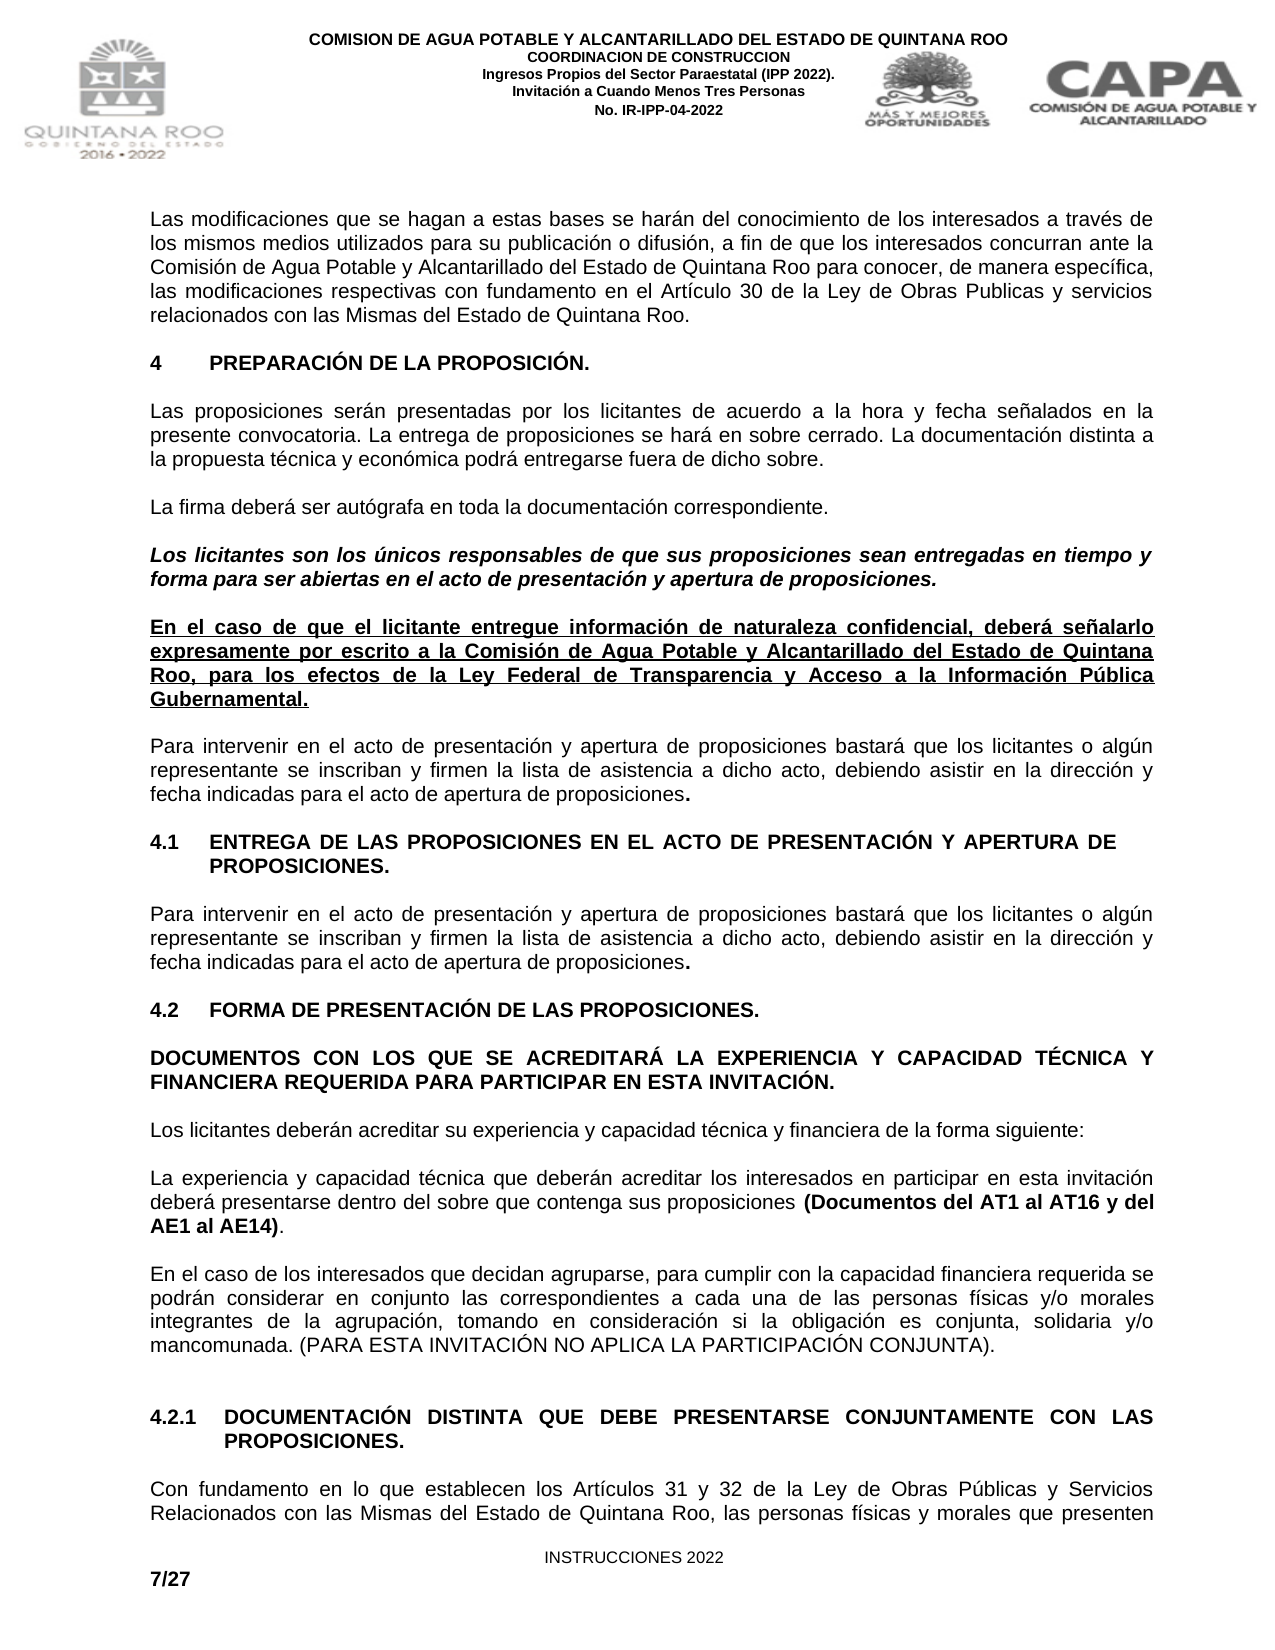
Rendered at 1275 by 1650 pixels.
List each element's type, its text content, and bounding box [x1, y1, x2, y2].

text 4 PREPARACIÓN DE LA PROPOSICIÓN. [150, 351, 1118, 375]
text Las proposiciones serán presentadas por los licitantes de acuerdo a la hora y fecha señalados en la presente convocatoria. La entrega de proposiciones se hará en sobre cerrado. La documentación distinta a la propuesta técnica y económica podrá entregarse fuera de dicho sobre. [150, 399, 1155, 471]
text Las modificaciones que se hagan a estas bases se harán del conocimiento de los interesados a través de los mismos medios utilizados para su publicación o difusión, a fin de que los interesados concurran ante la Comisión de Agua Potable y Alcantarillado del Estado de Quintana Roo para conocer, de manera específica, las modificaciones respectivas con fundamento en el Artículo 30 de la Ley de Obras Publicas y servicios relacionados con las Mismas del Estado de Quintana Roo. [150, 207, 1155, 327]
text En el caso de que el licitante entregue información de naturaleza confidencial, deberá señalarlo expresamente por escrito a la Comisión de Agua Potable y Alcantarillado del Estado de Quintana Roo, para los efectos de la Ley Federal de Transparencia y Acceso a la Información Pública Gubernamental. [150, 684, 1155, 710]
picture [17, 7, 1262, 180]
text 4.1 ENTREGA DE LAS PROPOSICIONES EN EL ACTO DE PRESENTACIÓN Y APERTURA DE PROPOSICIONES. [150, 830, 1118, 878]
text Los licitantes son los únicos responsables de que sus proposiciones sean entregadas en tiempo y forma para ser abiertas en el acto de presentación y apertura de proposiciones. [150, 543, 1155, 591]
text 4.2.1 DOCUMENTACIÓN DISTINTA QUE DEBE PRESENTARSE CONJUNTAMENTE CON LAS PROPOSICIONES. [150, 1405, 1154, 1453]
text 4.2 FORMA DE PRESENTACIÓN DE LAS PROPOSICIONES. [150, 998, 1155, 1022]
text Para intervenir en el acto de presentación y apertura de proposiciones bastará que los licitantes o algún representante se inscriban y firmen la lista de asistencia a dicho acto, debiendo asistir en la dirección y fecha indicadas para el acto de apertura de proposiciones. [150, 902, 1155, 974]
text En el caso de que el licitante entregue información de naturaleza confidencial, deberá señalarlo expresamente por escrito a la Comisión de Agua Potable y Alcantarillado del Estado de Quintana Roo, para los efectos de la Ley Federal de Transparencia y Acceso a la Información Pública Gubernamental. [150, 637, 1155, 683]
text La firma deberá ser autógrafa en toda la documentación correspondiente. [150, 495, 1155, 519]
text La experiencia y capacidad técnica que deberán acreditar los interesados en participar en esta invitación deberá presentarse dentro del sobre que contenga sus proposiciones (Documentos del AT1 al AT16 y del AE1 al AE14). [150, 1166, 1155, 1237]
text DOCUMENTOS CON LOS QUE SE ACREDITARÁ LA EXPERIENCIA Y CAPACIDAD TÉCNICA Y FINANCIERA REQUERIDA PARA PARTICIPAR EN ESTA INVITACIÓN. [150, 1046, 1155, 1094]
text Los licitantes deberán acreditar su experiencia y capacidad técnica y financiera de la forma siguiente: [150, 1118, 1155, 1142]
text Para intervenir en el acto de presentación y apertura de proposiciones bastará que los licitantes o algún representante se inscriban y firmen la lista de asistencia a dicho acto, debiendo asistir en la dirección y fecha indicadas para el acto de apertura de proposiciones. [150, 734, 1155, 806]
text En el caso de los interesados que decidan agruparse, para cumplir con la capacidad financiera requerida se podrán considerar en conjunto las correspondientes a cada una de las personas físicas y/o morales integrantes de la agrupación, tomando en consideración si la obligación es conjunta, solidaria y/o mancomunada. (PARA ESTA INVITACIÓN NO APLICA LA PARTICIPACIÓN CONJUNTA). [150, 1261, 1155, 1357]
text En el caso de que el licitante entregue información de naturaleza confidencial, deberá señalarlo expresamente por escrito a la Comisión de Agua Potable y Alcantarillado del Estado de Quintana Roo, para los efectos de la Ley Federal de Transparencia y Acceso a la Información Pública Gubernamental. [150, 614, 1155, 636]
